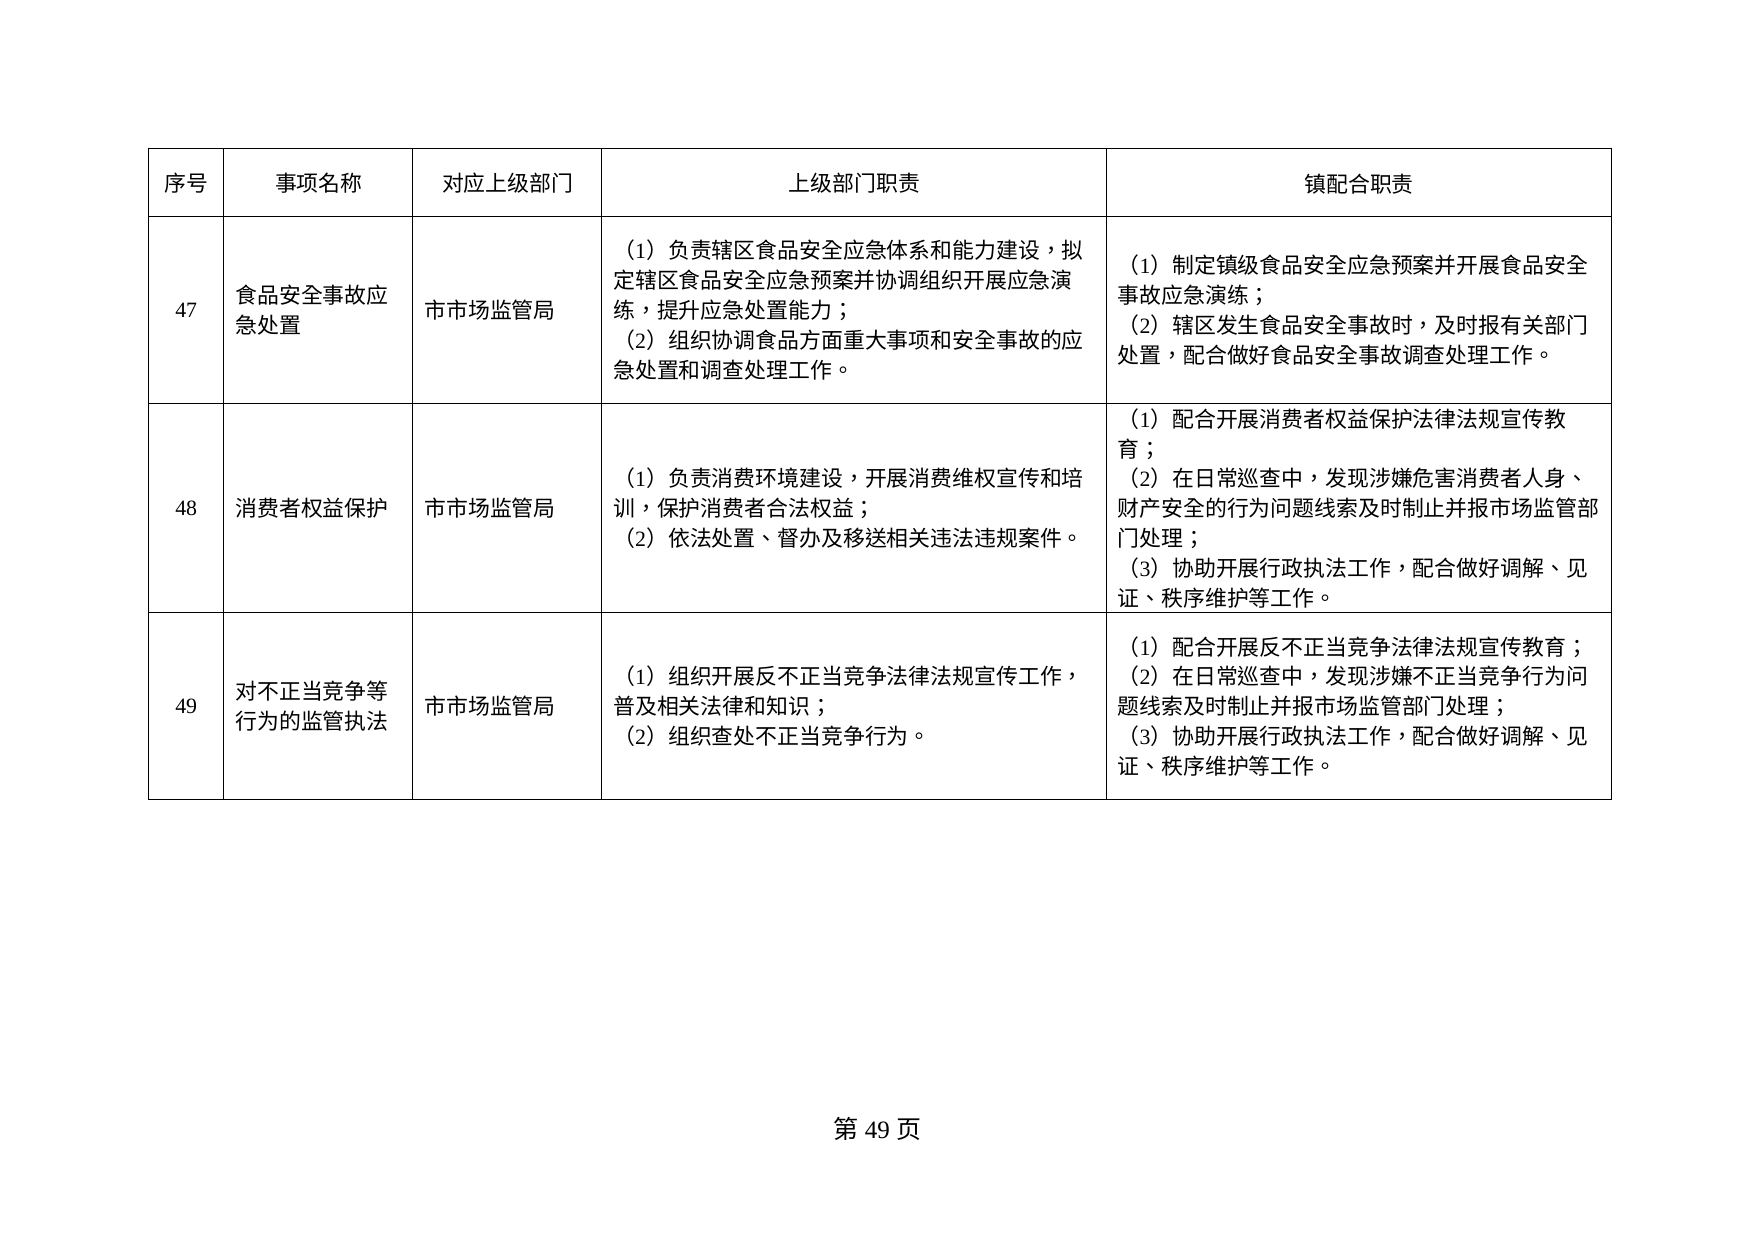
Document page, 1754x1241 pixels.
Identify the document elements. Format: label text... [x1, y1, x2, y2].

table_cell （1）配合开展消费者权益保护法律法规宣传教育； （2）在日常巡查中，发现涉嫌危害消费者人身、财产安全的行为问题线索及时制止并报市场监管部门处理； （3）协助开展行政执法工作，配合做好调解、见证、秩序维护等工作。 [1107, 404, 1611, 612]
table_cell 市市场监管局 [413, 613, 601, 799]
table_cell （1）配合开展反不正当竞争法律法规宣传教育； （2）在日常巡查中，发现涉嫌不正当竞争行为问题线索及时制止并报市场监管部门处理； （3）协助开展行政执法工作，配合做好调解、见证、秩序维护等工作。 [1107, 613, 1611, 799]
table_header 序号 [149, 149, 223, 216]
table_cell 食品安全事故应急处置 [224, 217, 412, 403]
table_header 事项名称 [224, 149, 412, 216]
table_cell （1）负责消费环境建设，开展消费维权宣传和培训，保护消费者合法权益； （2）依法处置、督办及移送相关违法违规案件。 [602, 404, 1106, 612]
table_cell （1）负责辖区食品安全应急体系和能力建设，拟定辖区食品安全应急预案并协调组织开展应急演练，提升应急处置能力； （2）组织协调食品方面重大事项和安全事故的应急处置和调查处理工作。 [602, 217, 1106, 403]
table_cell 48 [149, 404, 223, 612]
table_cell 消费者权益保护 [224, 404, 412, 612]
table_cell 49 [149, 613, 223, 799]
table_cell 市市场监管局 [413, 217, 601, 403]
table_header 上级部门职责 [602, 149, 1106, 216]
table_cell 对不正当竞争等行为的监管执法 [224, 613, 412, 799]
table_cell （1）制定镇级食品安全应急预案并开展食品安全事故应急演练； （2）辖区发生食品安全事故时，及时报有关部门处置，配合做好食品安全事故调查处理工作。 [1107, 217, 1611, 403]
table_cell （1）组织开展反不正当竞争法律法规宣传工作，普及相关法律和知识； （2）组织查处不正当竞争行为。 [602, 613, 1106, 799]
table_header 镇配合职责 [1107, 149, 1611, 216]
table_cell 47 [149, 217, 223, 403]
table_cell 市市场监管局 [413, 404, 601, 612]
table_header 对应上级部门 [413, 149, 601, 216]
